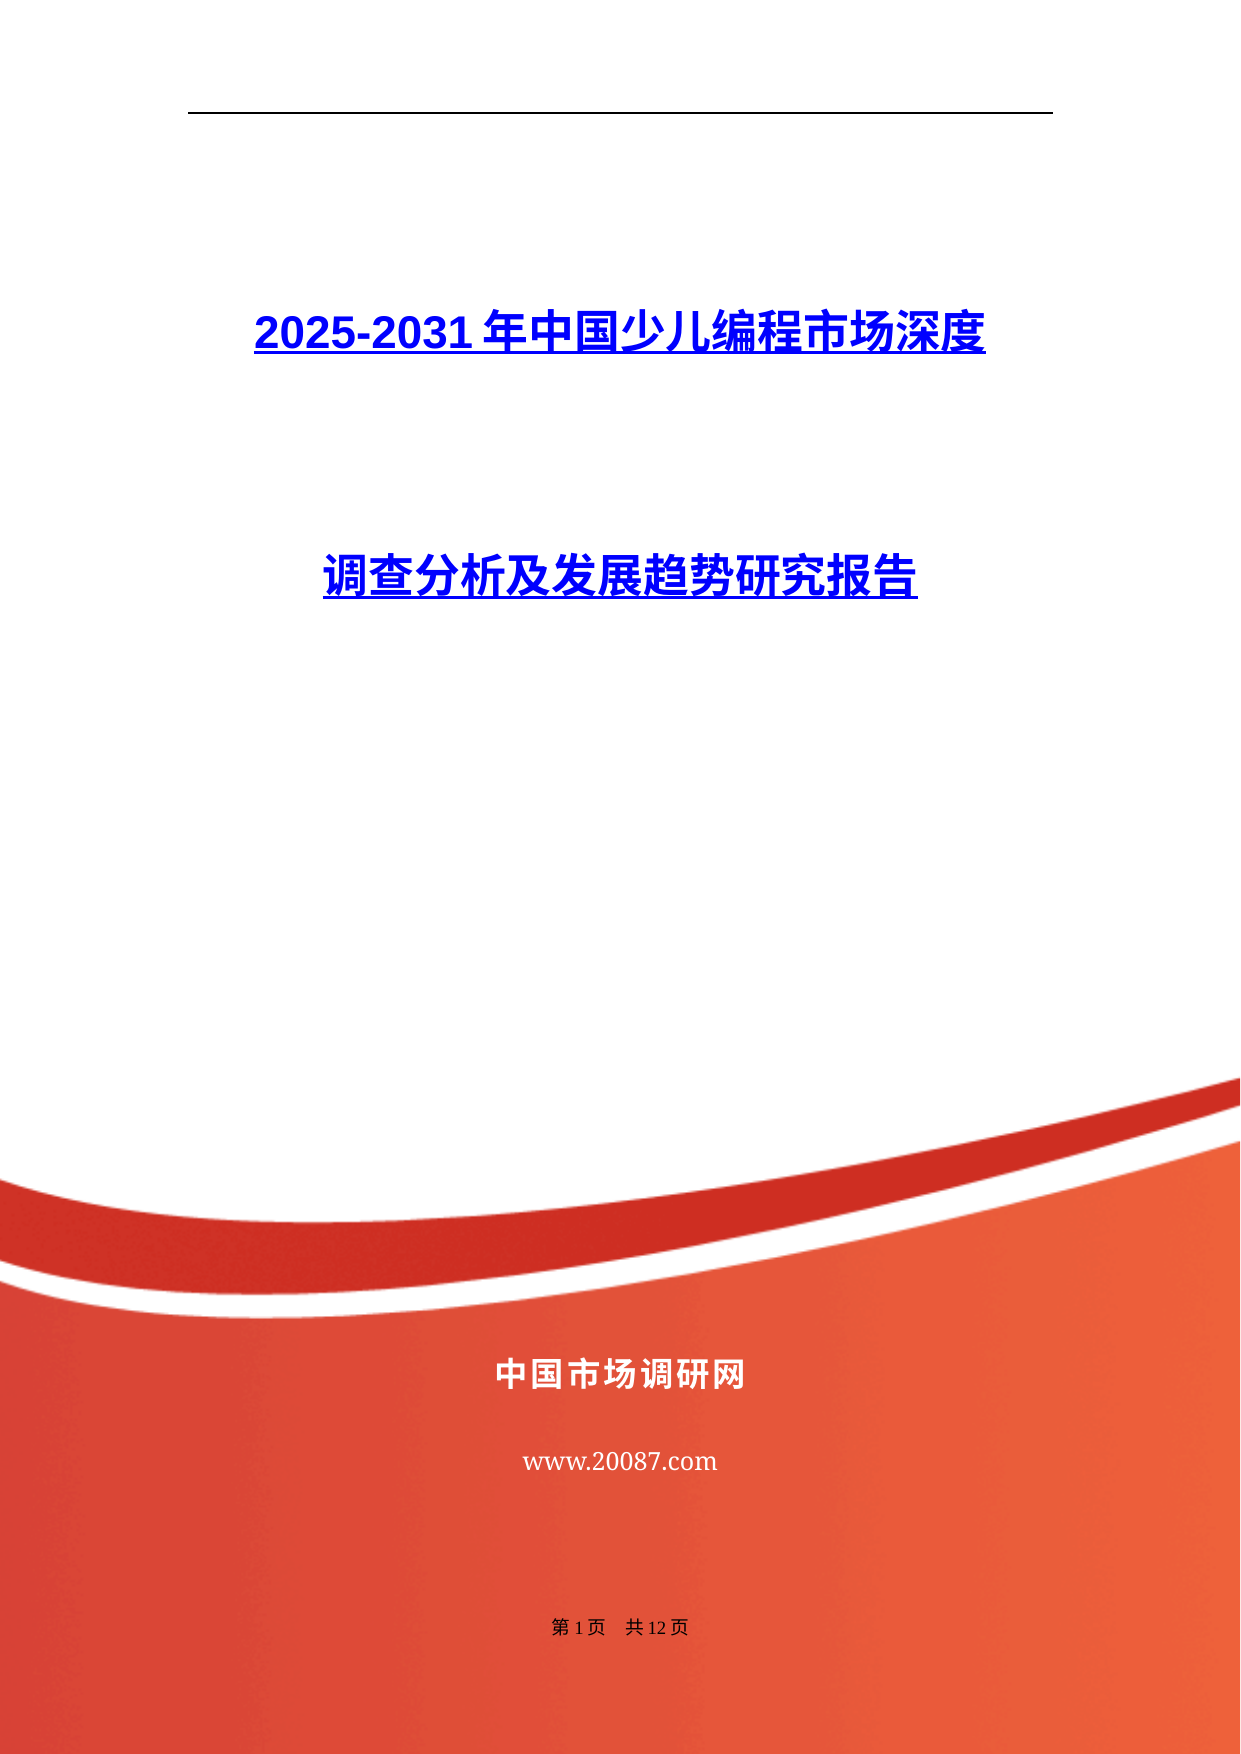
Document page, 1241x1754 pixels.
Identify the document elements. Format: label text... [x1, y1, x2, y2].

picture [0, 1006, 1241, 1754]
table_header 2025-2031年中国少儿编程市场深度调查分析及发展趋势研究报告 [188, 207, 1053, 773]
subtitle 中国市场调研网 [187, 1339, 1053, 1404]
text www.20087.com [187, 1428, 1053, 1493]
